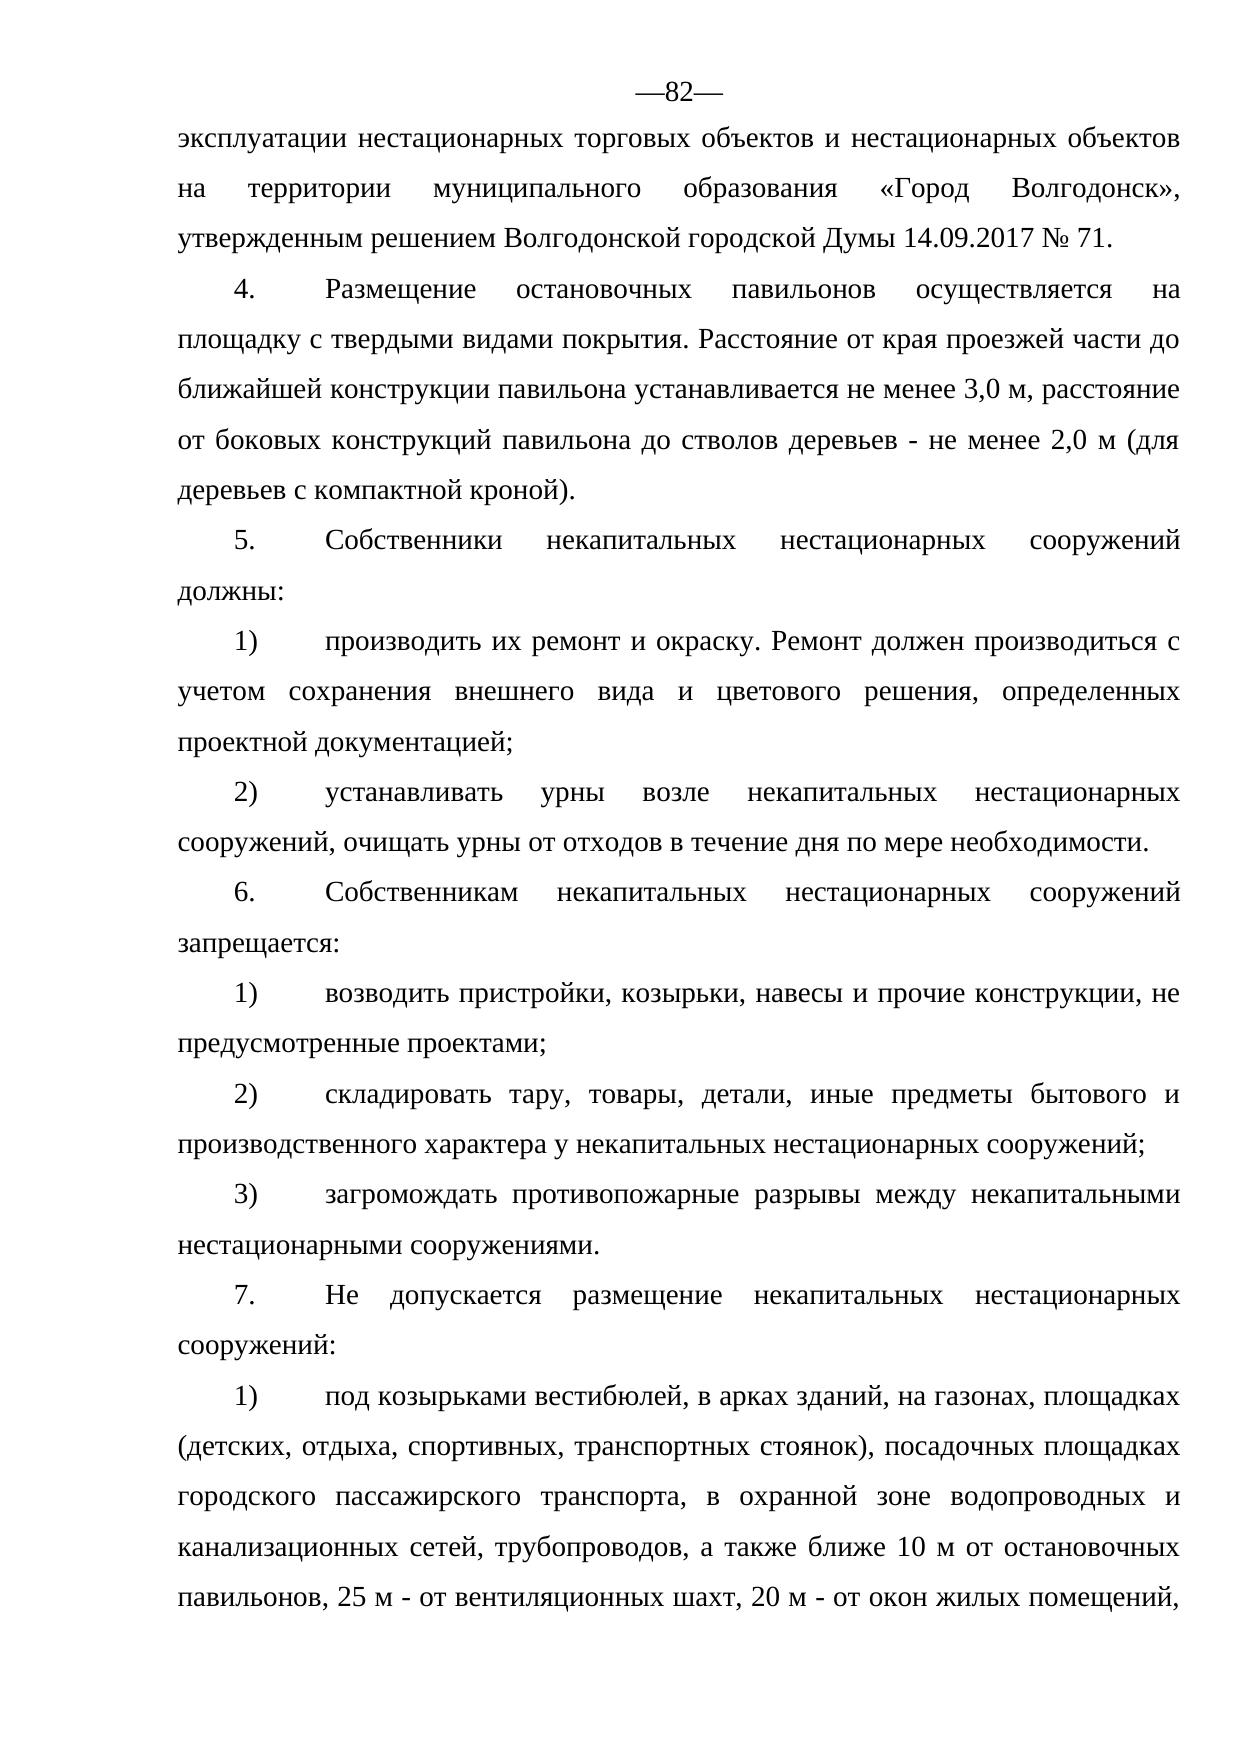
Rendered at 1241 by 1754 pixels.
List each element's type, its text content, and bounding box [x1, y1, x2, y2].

text 5. Собственники некапитальных нестационарных сооружений должны: [177, 522, 1181, 606]
text 2) складировать тару, товары, детали, иные предметы бытового и производственного характера у некапитальных нестационарных сооружений; [177, 1076, 1181, 1160]
text 7. Не допускается размещение некапитальных нестационарных сооружений: [177, 1277, 1181, 1361]
text 1) производить их ремонт и окраску. Ремонт должен производиться с учетом сохранения внешнего вида и цветового решения, определенных проектной документацией; [177, 623, 1181, 757]
text 2) устанавливать урны возле некапитальных нестационарных сооружений, очищать урны от отходов в течение дня по мере необходимости. [177, 774, 1181, 858]
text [177, 120, 1181, 254]
text 3) загромождать противопожарные разрывы между некапитальными нестационарными сооружениями. [177, 1176, 1181, 1260]
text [177, 1378, 1181, 1612]
text 4. Размещение остановочных павильонов осуществляется на площадку с твердыми видами покрытия. Расстояние от края проезжей части до ближайшей конструкции павильона устанавливается не менее 3,0 м, расстояние от боковых конструкций павильона до стволов деревьев - не менее 2,0 м (для деревьев с компактной кроной). [177, 271, 1181, 506]
text 6. Собственникам некапитальных нестационарных сооружений запрещается: [177, 874, 1181, 958]
text 1) возводить пристройки, козырьки, навесы и прочие конструкции, не предусмотренные проектами; [177, 975, 1181, 1059]
